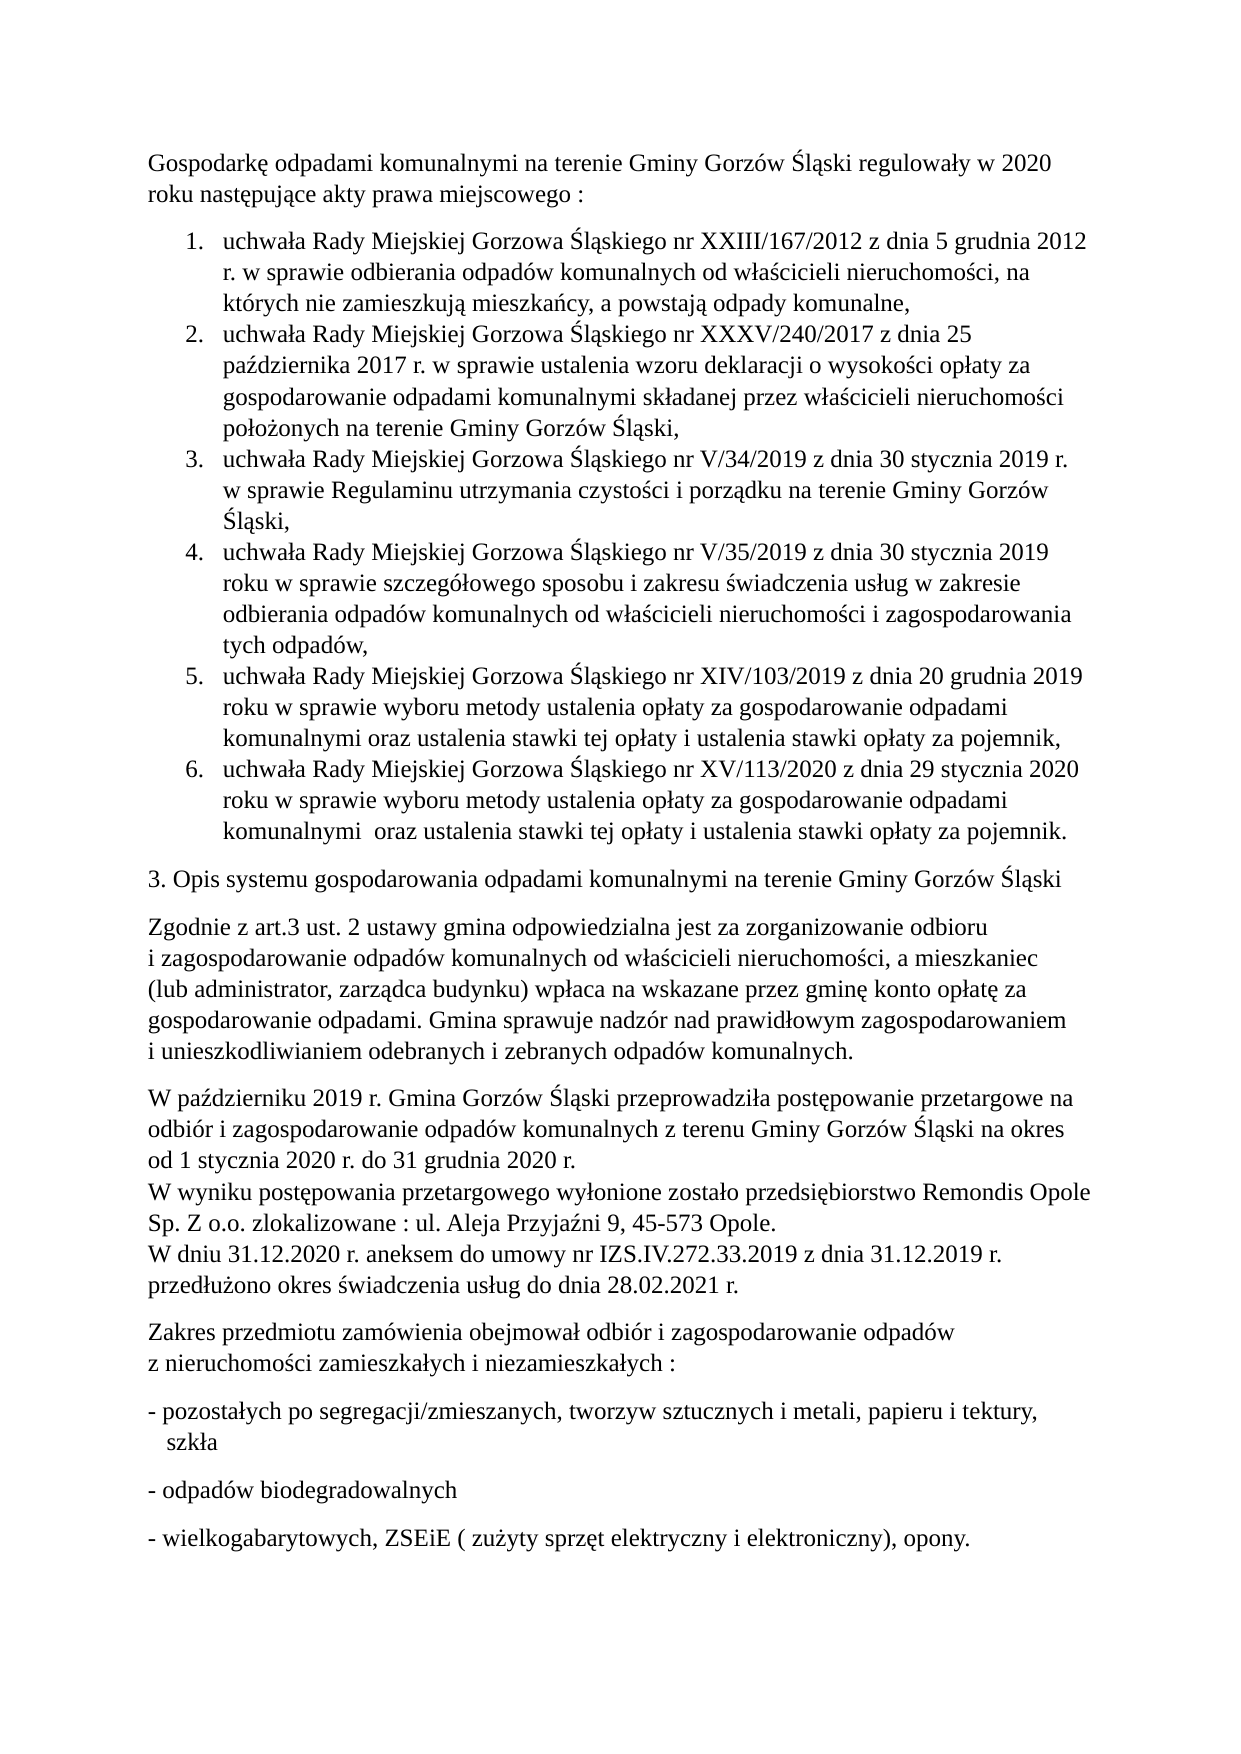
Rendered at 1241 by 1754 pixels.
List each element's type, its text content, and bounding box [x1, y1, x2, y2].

text - odpadów biodegradowalnych [148, 1475, 1093, 1504]
list uchwała Rady Miejskiej Gorzowa Śląskiego nr V/35/2019 z dnia 30 stycznia 2019 roku w sprawie szczegółowego sposobu i zakresu świadczenia usług w zakresie odbierania odpadów komunalnych od właścicieli nieruchomości i zagospodarowania tych odpadów, [185, 537, 1093, 659]
text Zgodnie z art.3 ust. 2 ustawy gmina odpowiedzialna jest za zorganizowanie odbioru i zagospodarowanie odpadów komunalnych od właścicieli nieruchomości, a mieszkaniec (lub administrator, zarządca budynku) wpłaca na wskazane przez gminę konto opłatę za gospodarowanie odpadami. Gmina sprawuje nadzór nad prawidłowym zagospodarowaniem i unieszkodliwianiem odebranych i zebranych odpadów komunalnych. [148, 912, 1093, 1064]
text Gospodarkę odpadami komunalnymi na terenie Gminy Gorzów Śląski regulowały w 2020 roku następujące akty prawa miejscowego : [148, 148, 1093, 207]
text - wielkogabarytowych, ZSEiE ( zużyty sprzęt elektryczny i elektroniczny), opony. [148, 1523, 1093, 1551]
text W październiku 2019 r. Gmina Gorzów Śląski przeprowadziła postępowanie przetargowe na odbiór i zagospodarowanie odpadów komunalnych z terenu Gminy Gorzów Śląski na okres od 1 stycznia 2020 r. do 31 grudnia 2020 r. W wyniku postępowania przetargowego wyłonione zostało przedsiębiorstwo Remondis Opole Sp. Z o.o. zlokalizowane : ul. Aleja Przyjaźni 9, 45-573 Opole. W dniu 31.12.2020 r. aneksem do umowy nr IZS.IV.272.33.2019 z dnia 31.12.2019 r. przedłużono okres świadczenia usług do dnia 28.02.2021 r. [148, 1083, 1093, 1298]
text Zakres przedmiotu zamówienia obejmował odbiór i zagospodarowanie odpadów z nieruchomości zamieszkałych i niezamieszkałych : [148, 1317, 1093, 1377]
list uchwała Rady Miejskiej Gorzowa Śląskiego nr V/34/2019 z dnia 30 stycznia 2019 r. w sprawie Regulaminu utrzymania czystości i porządku na terenie Gminy Gorzów Śląski, [185, 444, 1093, 534]
list uchwała Rady Miejskiej Gorzowa Śląskiego nr XXXV/240/2017 z dnia 25 października 2017 r. w sprawie ustalenia wzoru deklaracji o wysokości opłaty za gospodarowanie odpadami komunalnymi składanej przez właścicieli nieruchomości położonych na terenie Gminy Gorzów Śląski, [185, 319, 1093, 441]
list uchwała Rady Miejskiej Gorzowa Śląskiego nr XXIII/167/2012 z dnia 5 grudnia 2012 r. w sprawie odbierania odpadów komunalnych od właścicieli nieruchomości, na których nie zamieszkują mieszkańcy, a powstają odpady komunalne, [185, 226, 1093, 317]
list uchwała Rady Miejskiej Gorzowa Śląskiego nr XIV/103/2019 z dnia 20 grudnia 2019 roku w sprawie wyboru metody ustalenia opłaty za gospodarowanie odpadami komunalnymi oraz ustalenia stawki tej opłaty i ustalenia stawki opłaty za pojemnik, [185, 661, 1093, 752]
list uchwała Rady Miejskiej Gorzowa Śląskiego nr XV/113/2020 z dnia 29 stycznia 2020 roku w sprawie wyboru metody ustalenia opłaty za gospodarowanie odpadami komunalnymi oraz ustalenia stawki tej opłaty i ustalenia stawki opłaty za pojemnik. [185, 754, 1093, 845]
text - pozostałych po segregacji/zmieszanych, tworzyw sztucznych i metali, papieru i tektury, szkła [148, 1396, 1093, 1456]
text 3. Opis systemu gospodarowania odpadami komunalnymi na terenie Gminy Gorzów Śląski [148, 864, 1093, 893]
